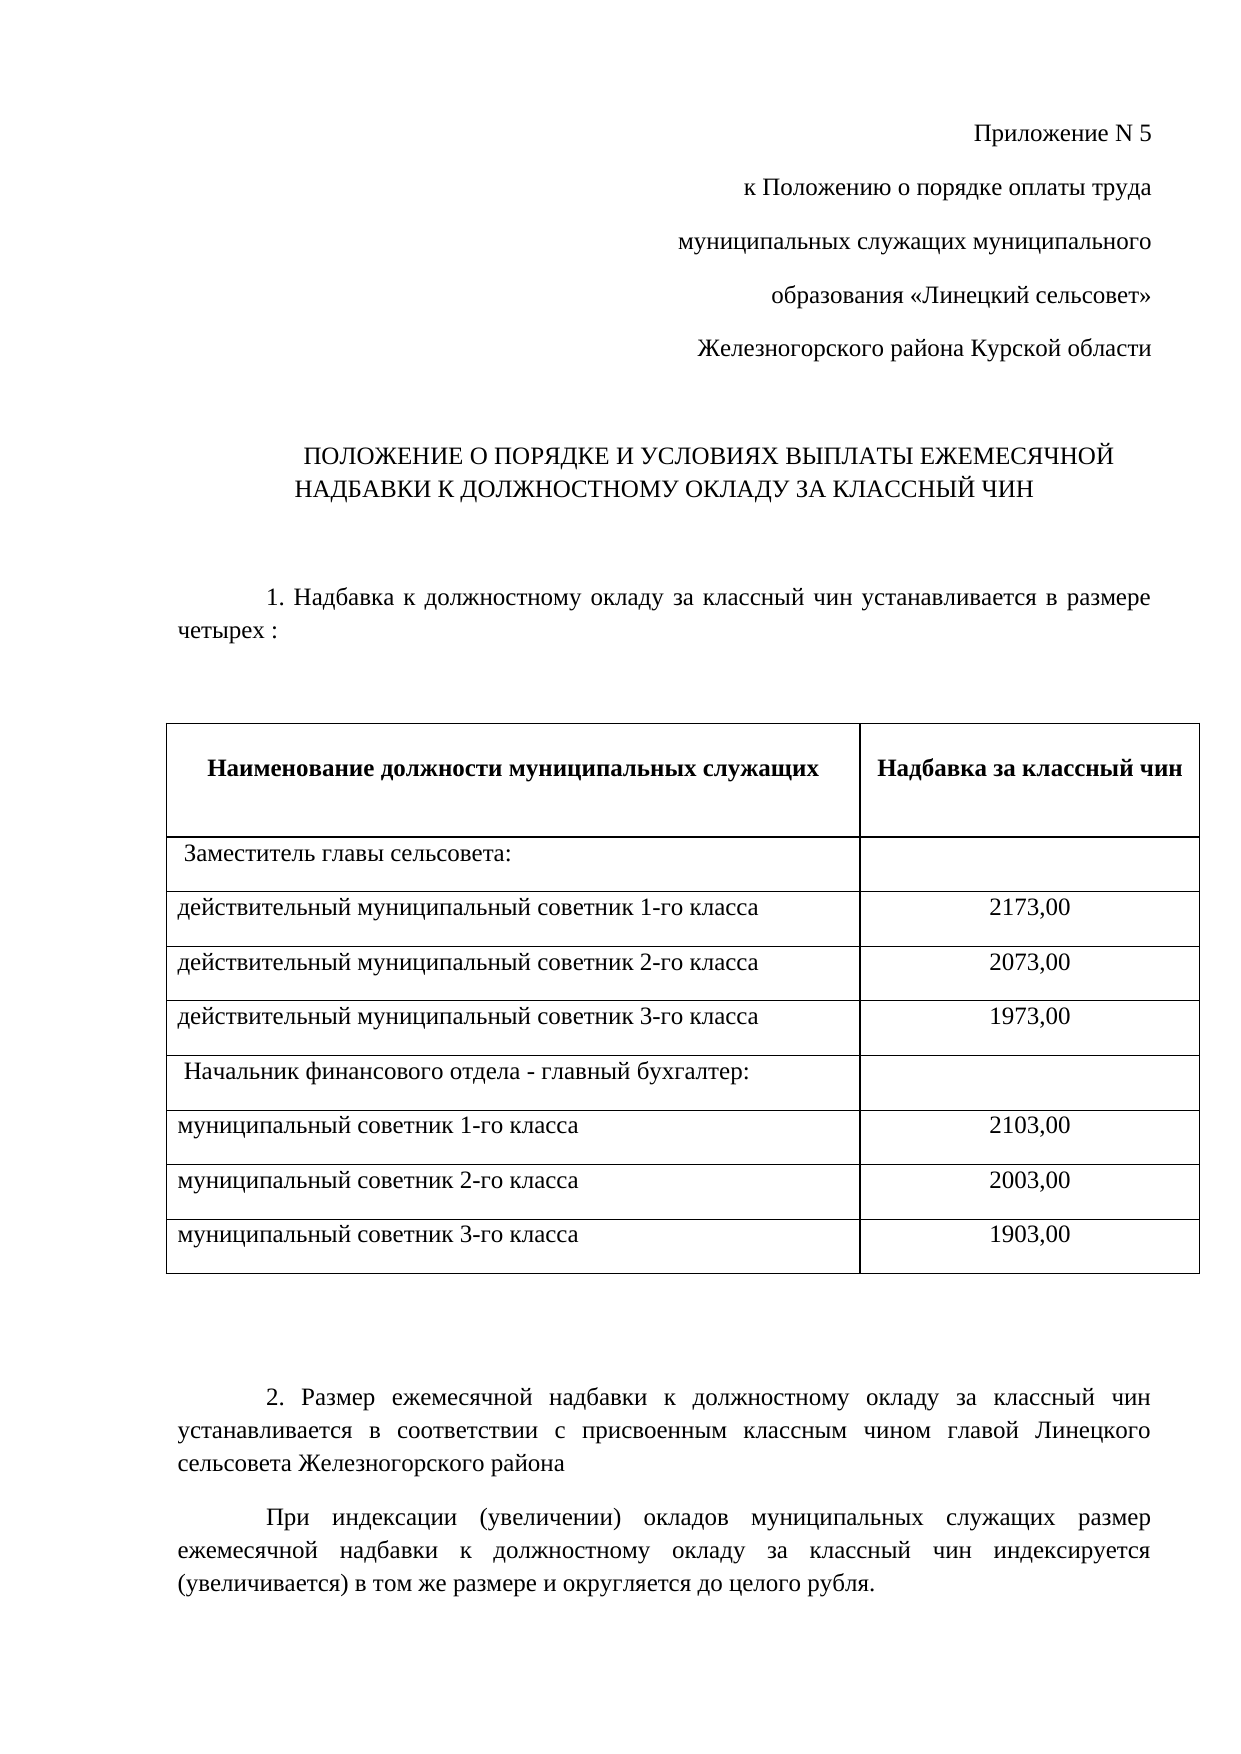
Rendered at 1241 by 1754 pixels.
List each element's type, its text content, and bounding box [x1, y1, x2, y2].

table_cell 2103,00 [861, 1111, 1199, 1164]
table_cell муниципальный советник 1-го класса [167, 1111, 859, 1164]
text Приложение N 5 [177, 118, 1152, 147]
text 1. Надбавка к должностному окладу за классный чин устанавливается в размере четырех : [177, 582, 1152, 644]
table_header Надбавка за классный чин [861, 724, 1199, 836]
table_cell действительный муниципальный советник 1-го класса [167, 892, 859, 946]
table_cell 1903,00 [861, 1220, 1199, 1273]
text к Положению о порядке оплаты труда [177, 172, 1152, 201]
table_cell [861, 1056, 1199, 1109]
table_cell 2073,00 [861, 947, 1199, 1000]
table_cell муниципальный советник 3-го класса [167, 1220, 859, 1273]
text Железногорского района Курской области [177, 333, 1152, 362]
table_cell 2173,00 [861, 892, 1199, 946]
text образования «Линецкий сельсовет» [177, 280, 1152, 308]
table_cell [861, 838, 1199, 891]
text 2. Размер ежемесячной надбавки к должностному окладу за классный чин устанавливается в соответствии с присвоенным классным чином главой Линецкого сельсовета Железногорского района [177, 1382, 1152, 1477]
table_cell действительный муниципальный советник 2-го класса [167, 947, 859, 1000]
table_cell муниципальный советник 2-го класса [167, 1165, 859, 1218]
table_cell 1973,00 [861, 1001, 1199, 1055]
table_cell Заместитель главы сельсовета: [167, 838, 859, 891]
text муниципальных служащих муниципального [177, 226, 1152, 254]
table_header Наименование должности муниципальных служащих [167, 724, 859, 836]
table_cell Начальник финансового отдела - главный бухгалтер: [167, 1056, 859, 1109]
table_cell 2003,00 [861, 1165, 1199, 1218]
text При индексации (увеличении) окладов муниципальных служащих размер ежемесячной надбавки к должностному окладу за классный чин индексируется (увеличивается) в том же размере и округляется до целого рубля. [177, 1502, 1152, 1596]
text ПОЛОЖЕНИЕ О ПОРЯДКЕ И УСЛОВИЯХ ВЫПЛАТЫ ЕЖЕМЕСЯЧНОЙ НАДБАВКИ К ДОЛЖНОСТНОМУ ОКЛАДУ ЗА КЛАССНЫЙ ЧИН [177, 441, 1152, 503]
table_cell действительный муниципальный советник 3-го класса [167, 1001, 859, 1055]
